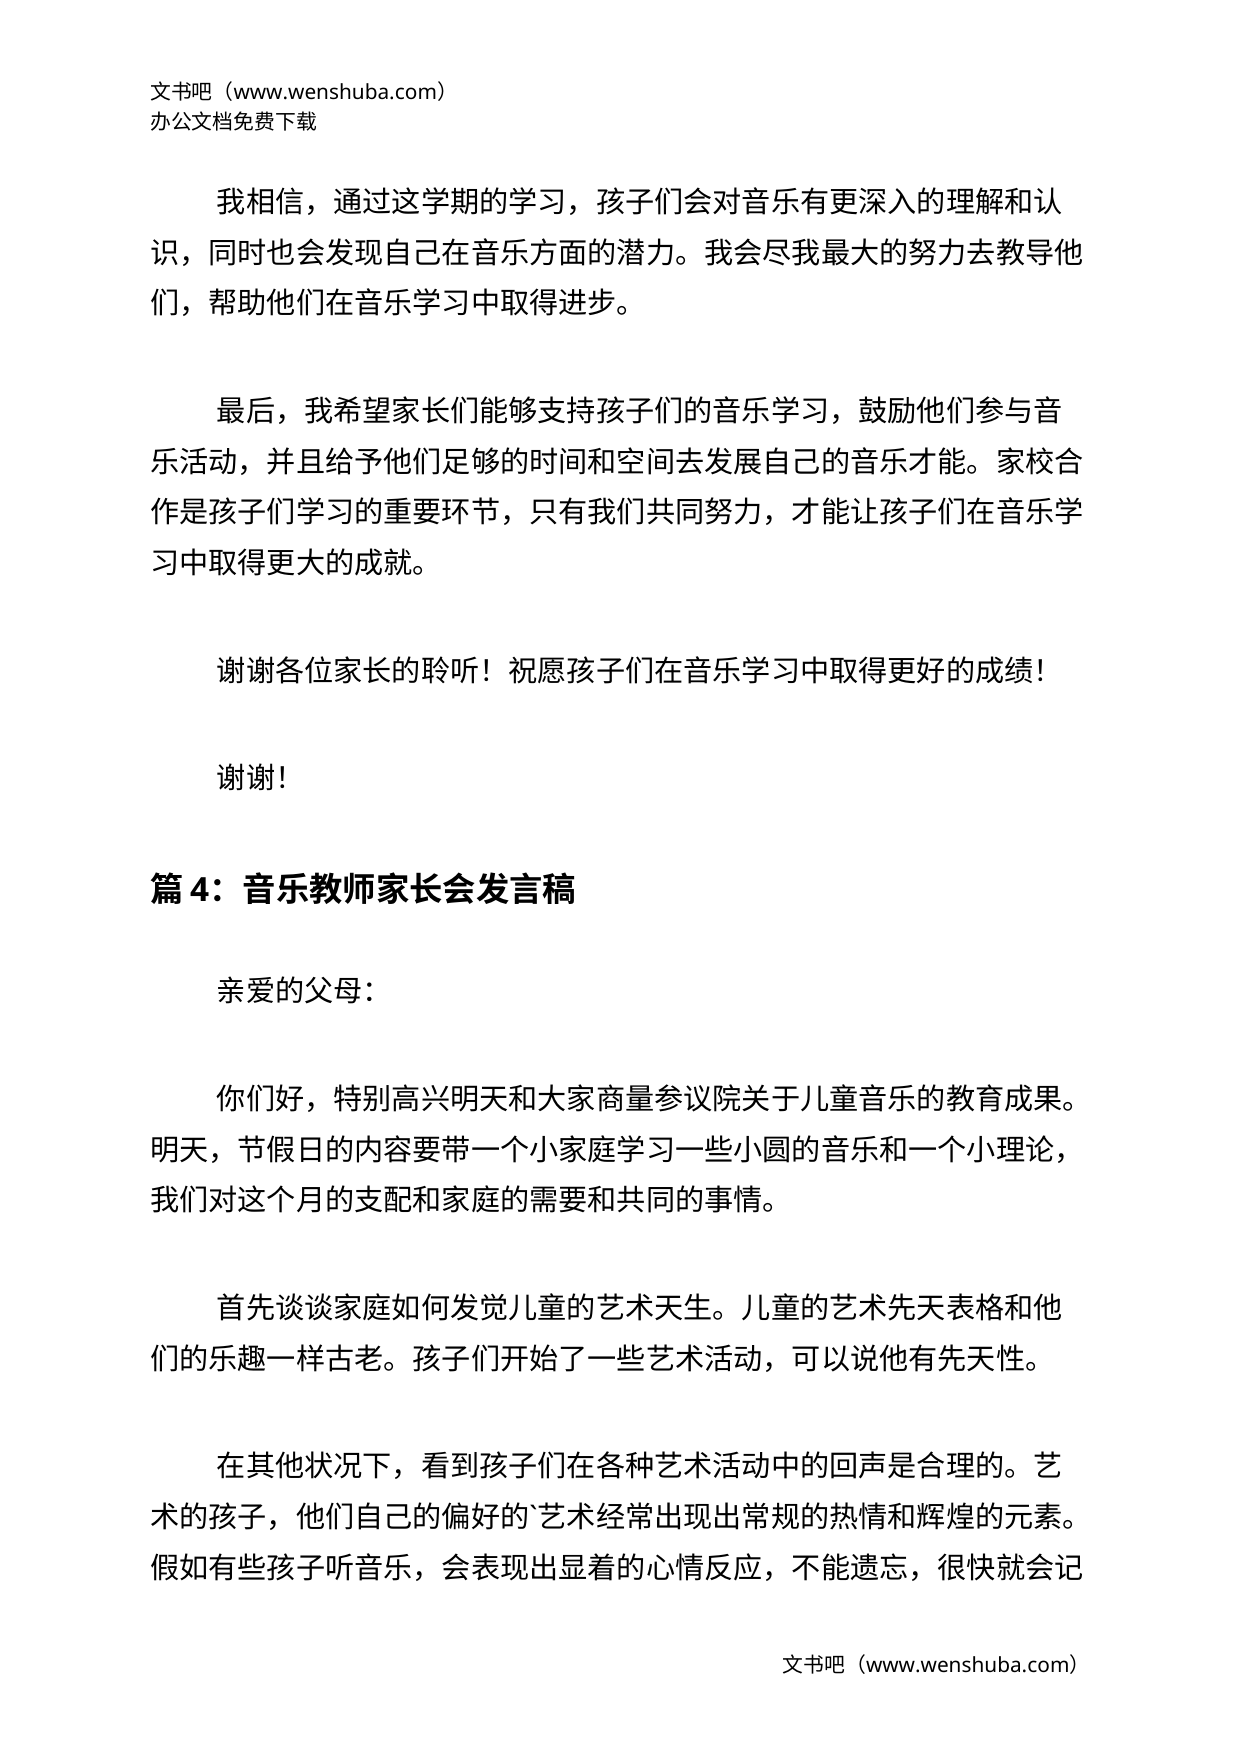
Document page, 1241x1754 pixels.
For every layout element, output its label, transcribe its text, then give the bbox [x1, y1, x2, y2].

text 谢谢！ [150, 755, 1090, 797]
text 我相信，通过这学期的学习，孩子们会对音乐有更深入的理解和认识，同时也会发现自己在音乐方面的潜力。我会尽我最大的努力去教导他们，帮助他们在音乐学习中取得进步。 [150, 178, 1090, 322]
text 谢谢各位家长的聆听！祝愿孩子们在音乐学习中取得更好的成绩！ [150, 647, 1090, 689]
text 首先谈谈家庭如何发觉儿童的艺术天生。儿童的艺术先天表格和他们的乐趣一样古老。孩子们开始了一些艺术活动，可以说他有先天性。 [150, 1284, 1090, 1377]
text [150, 1443, 1090, 1587]
text 篇4：音乐教师家长会发言稿 [150, 862, 1090, 911]
text 最后，我希望家长们能够支持孩子们的音乐学习，鼓励他们参与音乐活动，并且给予他们足够的时间和空间去发展自己的音乐才能。家校合作是孩子们学习的重要环节，只有我们共同努力，才能让孩子们在音乐学习中取得更大的成就。 [150, 387, 1090, 582]
text 你们好，特别高兴明天和大家商量参议院关于儿童音乐的教育成果。明天，节假日的内容要带一个小家庭学习一些小圆的音乐和一个小理论，我们对这个月的支配和家庭的需要和共同的事情。 [150, 1075, 1090, 1219]
text 亲爱的父母： [150, 968, 1090, 1010]
